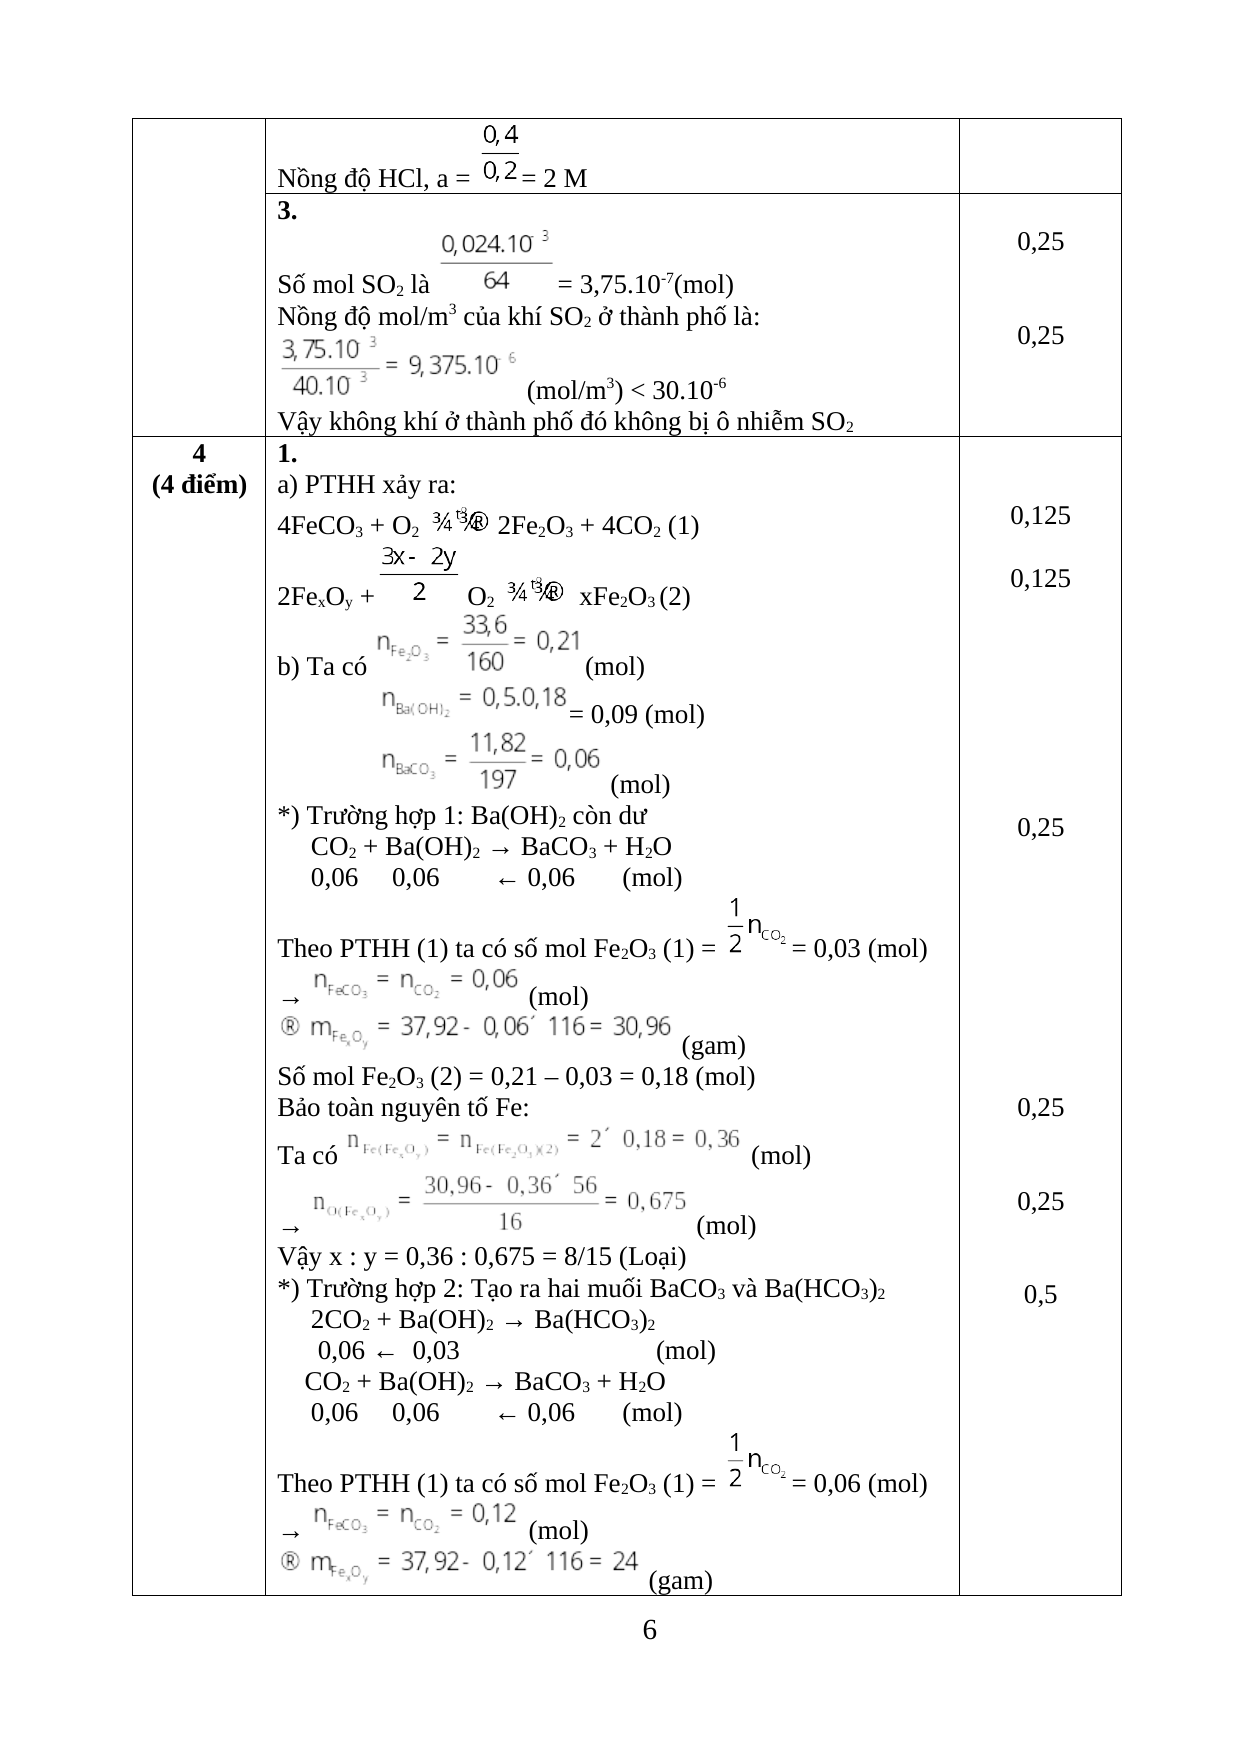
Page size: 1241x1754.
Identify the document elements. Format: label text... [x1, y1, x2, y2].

table_cell 0,25 0,25 [960, 194, 1121, 436]
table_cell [266, 437, 959, 1595]
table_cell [960, 437, 1121, 1595]
table_cell 3. Số mol SO2 là = 3,75.10-7(mol) Nồng độ mol/m3 của khí SO2 ở thành phố là: (mol/m3) < 30.10-6 Vậy không khí ở thành phố đó không bị ô nhiễm SO2 [266, 194, 959, 436]
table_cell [960, 119, 1121, 193]
table_cell 4 (4 điểm) [133, 437, 265, 1595]
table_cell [266, 119, 959, 193]
